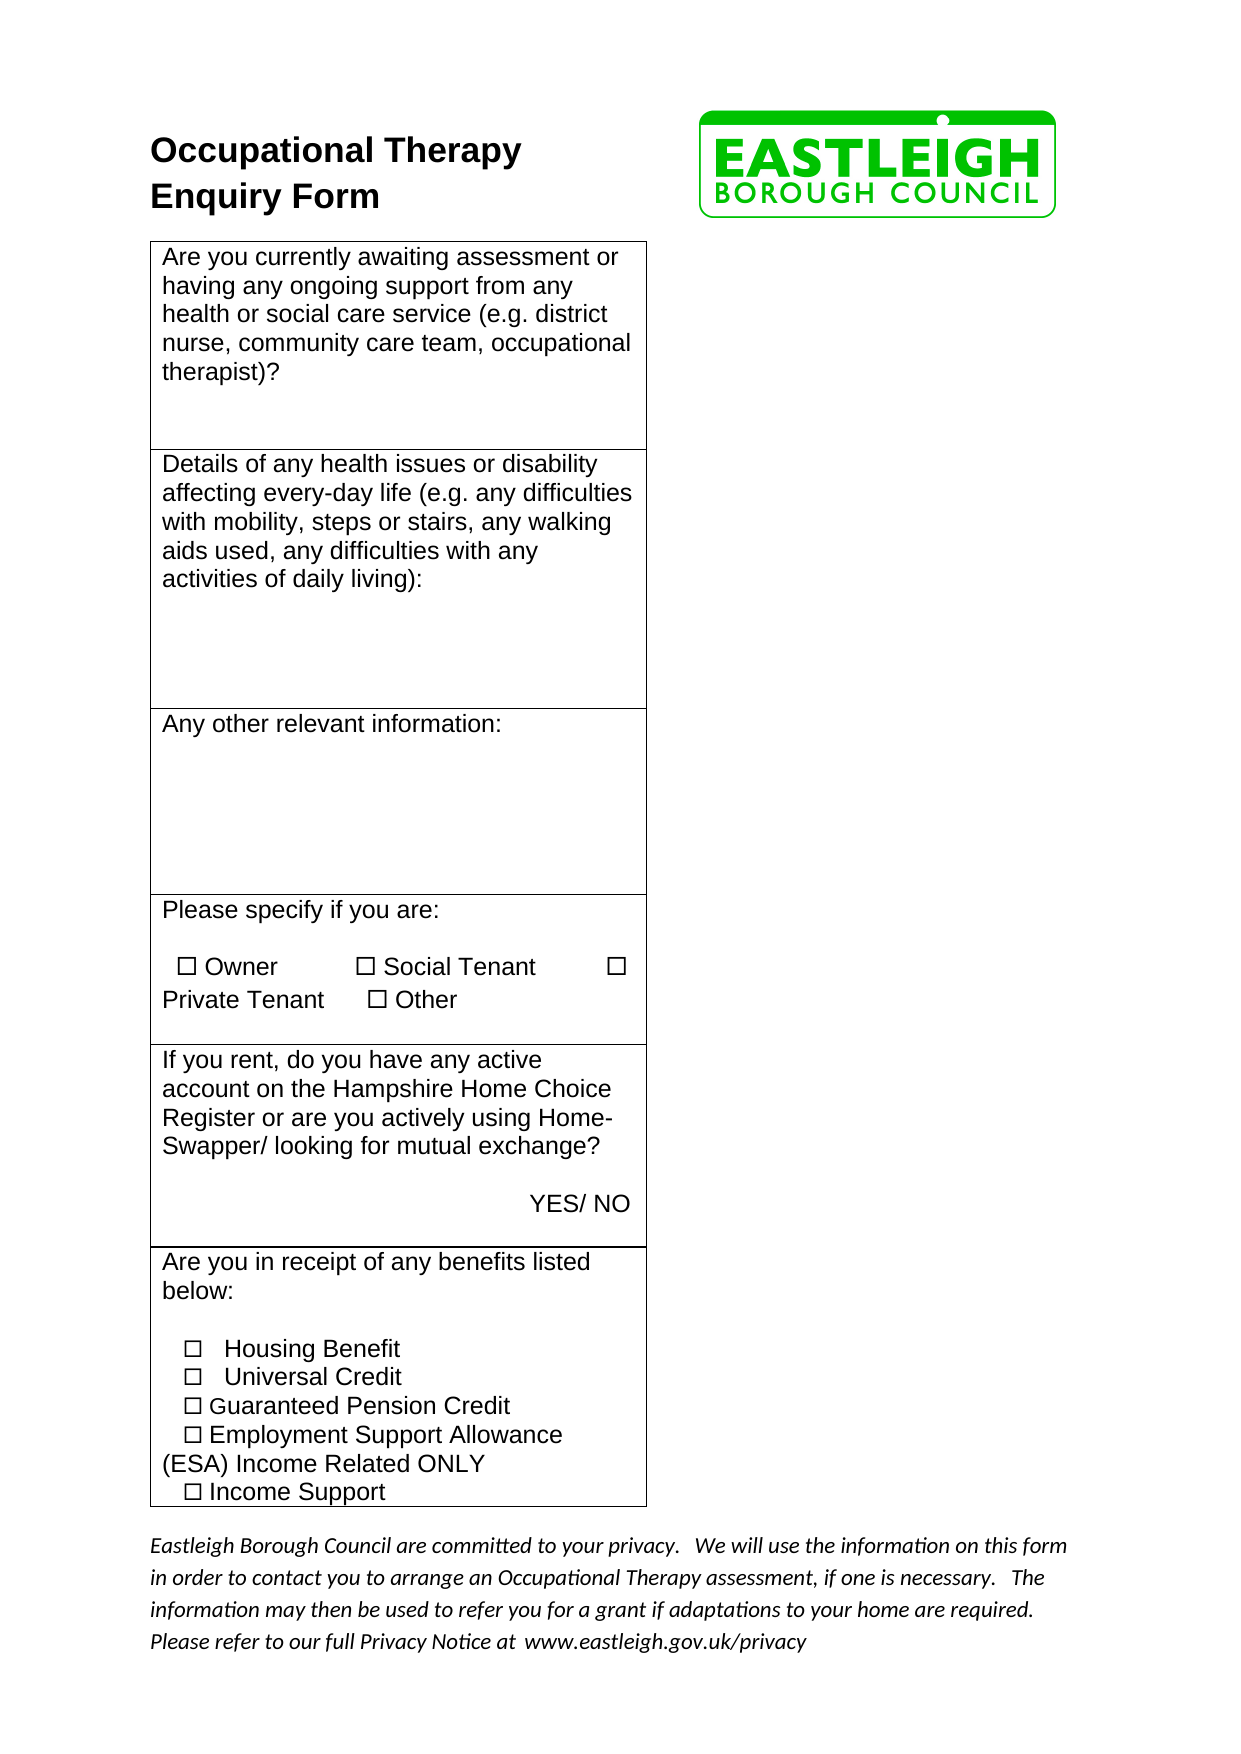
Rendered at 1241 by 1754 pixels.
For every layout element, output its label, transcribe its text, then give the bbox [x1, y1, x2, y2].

picture [664, 75, 1091, 254]
table_cell If you rent, do you have any active account on the Hampshire Home Choice Register or are you actively using Home- Swapper/ looking for mutual exchange? YES/ NO [151, 1045, 646, 1246]
table_cell Any other relevant information: [151, 709, 646, 894]
table_cell Please specify if you are: Owner Social Tenant Private Tenant Other [151, 895, 646, 1044]
table_cell Are you currently awaiting assessment or having any ongoing support from any health or social care service (e.g. district nurse, community care team, occupational therapist)? [151, 242, 646, 448]
table_cell Details of any health issues or disability affecting every-day life (e.g. any difficulties with mobility, steps or stairs, any walking aids used, any difficulties with any activities of daily living): [151, 450, 646, 708]
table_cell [151, 1248, 646, 1506]
